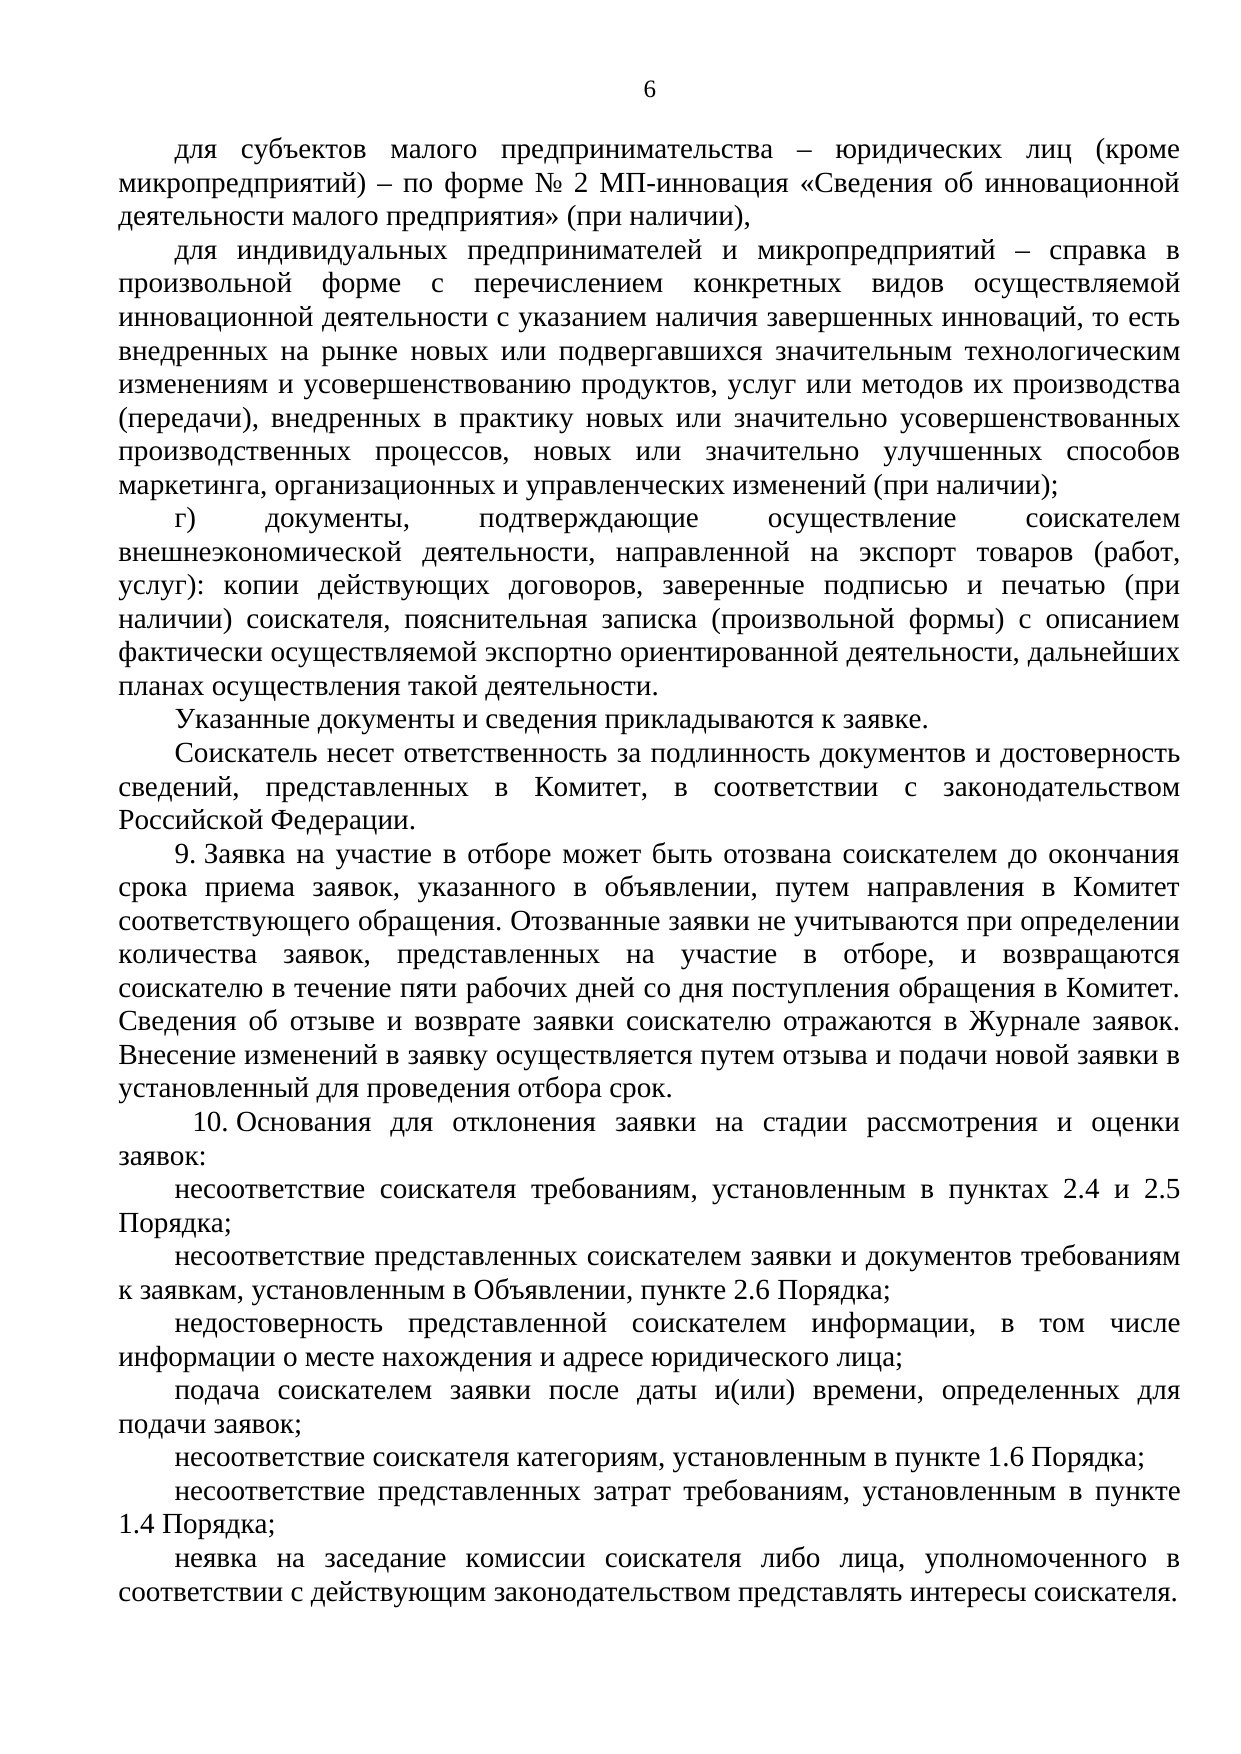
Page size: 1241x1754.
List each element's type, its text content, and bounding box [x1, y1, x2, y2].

text г) документы, подтверждающие осуществление соискателем внешнеэкономической деятельности, направленной на экспорт товаров (работ, услуг): копии действующих договоров, заверенные подписью и печатью (при наличии) соискателя, пояснительная записка (произвольной формы) с описанием фактически осуществляемой экспортно ориентированной деятельности, дальнейших планах осуществления такой деятельности. [118, 500, 1181, 702]
text неявка на заседание комиссии соискателя либо лица, уполномоченного в соответствии с действующим законодательством представлять интересы соискателя. [118, 1540, 1181, 1607]
text для субъектов малого предпринимательства – юридических лиц (кроме микропредприятий) – по форме № 2 МП-инновация «Сведения об инновационной деятельности малого предприятия» (при наличии), [118, 131, 1181, 232]
text для индивидуальных предпринимателей и микропредприятий – справка в произвольной форме с перечислением конкретных видов осуществляемой инновационной деятельности с указанием наличия завершенных инноваций, то есть внедренных на рынке новых или подвергавшихся значительным технологическим изменениям и усовершенствованию продуктов, услуг или методов их производства (передачи), внедренных в практику новых или значительно усовершенствованных производственных процессов, новых или значительно улучшенных способов маркетинга, организационных и управленческих изменений (при наличии); [118, 232, 1181, 500]
text Соискатель несет ответственность за подлинность документов и достоверность сведений, представленных в Комитет, в соответствии с законодательством Российской Федерации. [118, 735, 1181, 836]
text 9. Заявка на участие в отборе может быть отозвана соискателем до окончания срока приема заявок, указанного в объявлении, путем направления в Комитет соответствующего обращения. Отозванные заявки не учитываются при определении количества заявок, представленных на участие в отборе, и возвращаются соискателю в течение пяти рабочих дней со дня поступления обращения в Комитет. Сведения об отзыве и возврате заявки соискателю отражаются в Журнале заявок. Внесение изменений в заявку осуществляется путем отзыва и подачи новой заявки в установленный для проведения отбора срок. [118, 836, 1181, 1104]
text 10. Основания для отклонения заявки на стадии рассмотрения и оценки заявок: [118, 1104, 1181, 1171]
text Указанные документы и сведения прикладываются к заявке. [118, 702, 1181, 735]
text подача соискателем заявки после даты и(или) времени, определенных для подачи заявок; [118, 1372, 1181, 1439]
text несоответствие соискателя категориям, установленным в пункте 1.6 Порядка; [118, 1439, 1181, 1473]
text несоответствие соискателя требованиям, установленным в пунктах 2.4 и 2.5 Порядка; [118, 1171, 1181, 1238]
text несоответствие представленных затрат требованиям, установленным в пункте 1.4 Порядка; [118, 1473, 1181, 1540]
text недостоверность представленной соискателем информации, в том числе информации о месте нахождения и адресе юридического лица; [118, 1305, 1181, 1372]
text несоответствие представленных соискателем заявки и документов требованиям к заявкам, установленным в Объявлении, пункте 2.6 Порядка; [118, 1238, 1181, 1305]
